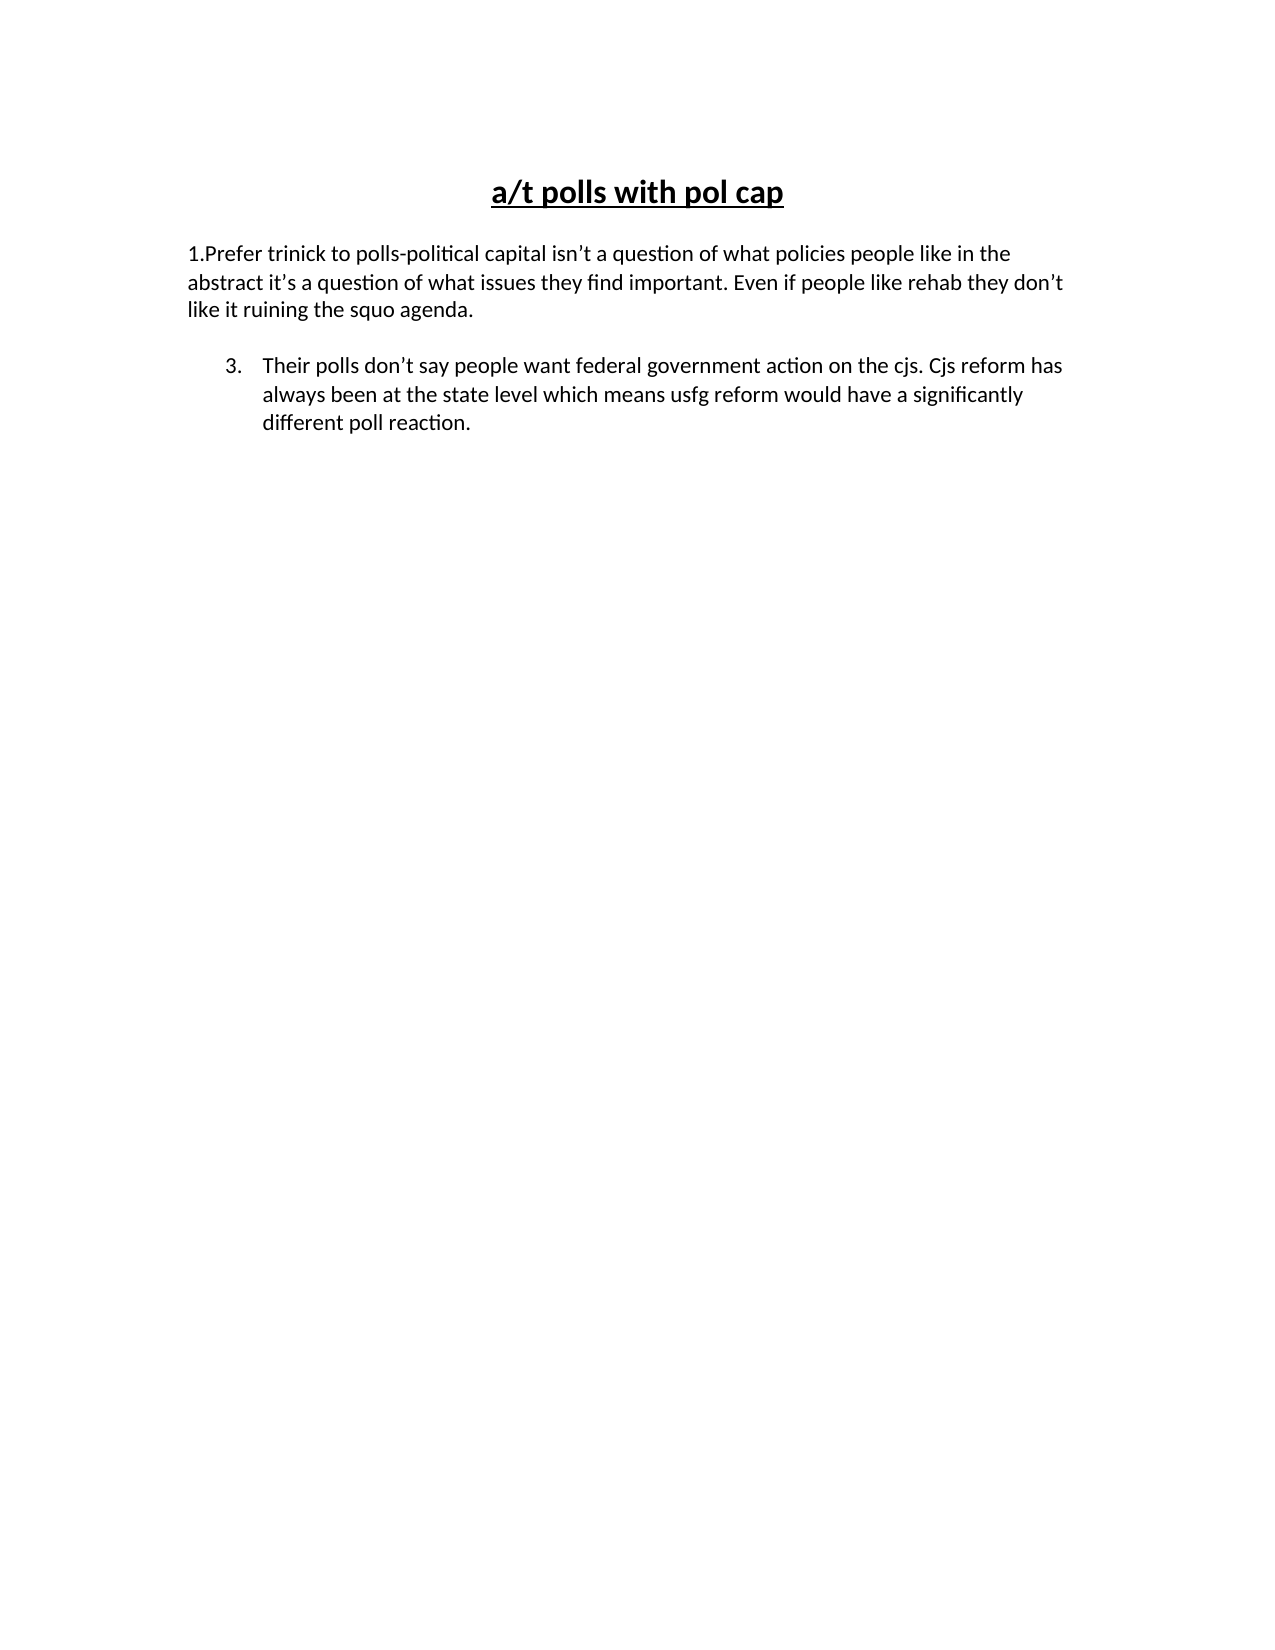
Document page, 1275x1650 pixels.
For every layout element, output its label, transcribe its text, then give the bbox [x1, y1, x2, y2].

text 1.Prefer trinick to polls-political capital isn’t a question of what policies people like in the abstract it’s a question of what issues they find important. Even if people like rehab they don’t like it ruining the squo agenda. [187, 239, 1087, 324]
subtitle a/t polls with pol cap [187, 171, 1087, 212]
list Their polls don’t say people want federal government action on the cjs. Cjs reform has always been at the state level which means usfg reform would have a significantly different poll reaction. [225, 352, 1087, 436]
